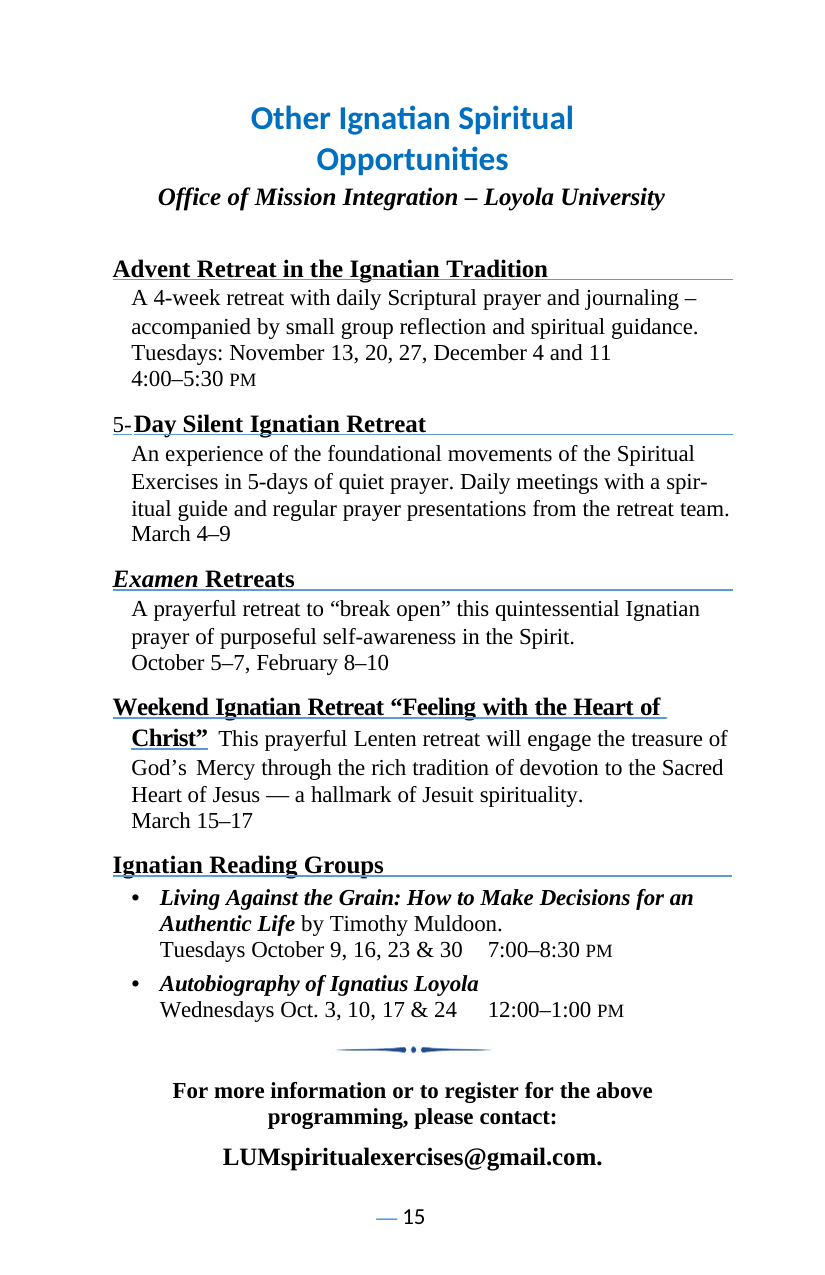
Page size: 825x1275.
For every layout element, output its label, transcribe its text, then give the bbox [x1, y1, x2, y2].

text Tuesdays October 9, 16, 23 & 30 7:00–8:30 PM [159, 937, 744, 963]
text Tuesdays: November 13, 20, 27, December 4 and 11 [131, 341, 744, 366]
list Autobiography of Ignatius Loyola [131, 970, 744, 997]
text March 4–9 [131, 521, 744, 547]
text For more information or to register for the above programming, please contact: [151, 1077, 674, 1129]
text March 15–17 [131, 807, 744, 833]
text Examen Retreats A prayerful retreat to “break open” this quintessential Ignatian prayer of purposeful self-awareness in the Spirit. [112, 590, 733, 649]
list Living Against the Grain: How to Make Decisions for an Authentic Life by Timothy Muldoon. [131, 884, 698, 937]
text October 5–7, February 8–10 [131, 651, 744, 676]
picture [323, 1040, 502, 1059]
text Heart of Jesus — a hallmark of Jesuit spirituality. [131, 783, 744, 807]
text Office of Mission Integration – Loyola University [112, 182, 744, 211]
text Weekend Ignatian Retreat “Feeling with the Heart of Christ” This prayerful Lenten retreat will engage the treasure of God’s Mercy through the rich tradition of devotion to the Sacred [112, 692, 733, 781]
text Advent Retreat in the Ignatian Tradition A 4-week retreat with daily Scriptural prayer and journaling – accompanied by small group reflection and spiritual guidance. [112, 254, 733, 279]
subtitle Other Ignatian Spiritual Opportunities [151, 97, 674, 179]
text 4:00–5:30 PM [131, 366, 744, 392]
text Examen Retreats A prayerful retreat to “break open” this quintessential Ignatian prayer of purposeful self-awareness in the Spirit. [112, 564, 733, 589]
text Advent Retreat in the Ignatian Tradition A 4-week retreat with daily Scriptural prayer and journaling – accompanied by small group reflection and spiritual guidance. [112, 280, 733, 339]
text itual guide and regular prayer presentations from the retreat team. [131, 497, 744, 521]
subtitle LUMspiritualexercises@gmail.com. [102, 1142, 723, 1171]
subtitle Ignatian Reading Groups [112, 850, 744, 879]
list Day Silent Ignatian Retreat An experience of the foundational movements of the Spiritual Exercises in 5-days of quiet prayer. Daily meetings with a spir- [112, 409, 733, 494]
text Wednesdays Oct. 3, 10, 17 & 24 12:00–1:00 PM [159, 997, 744, 1023]
